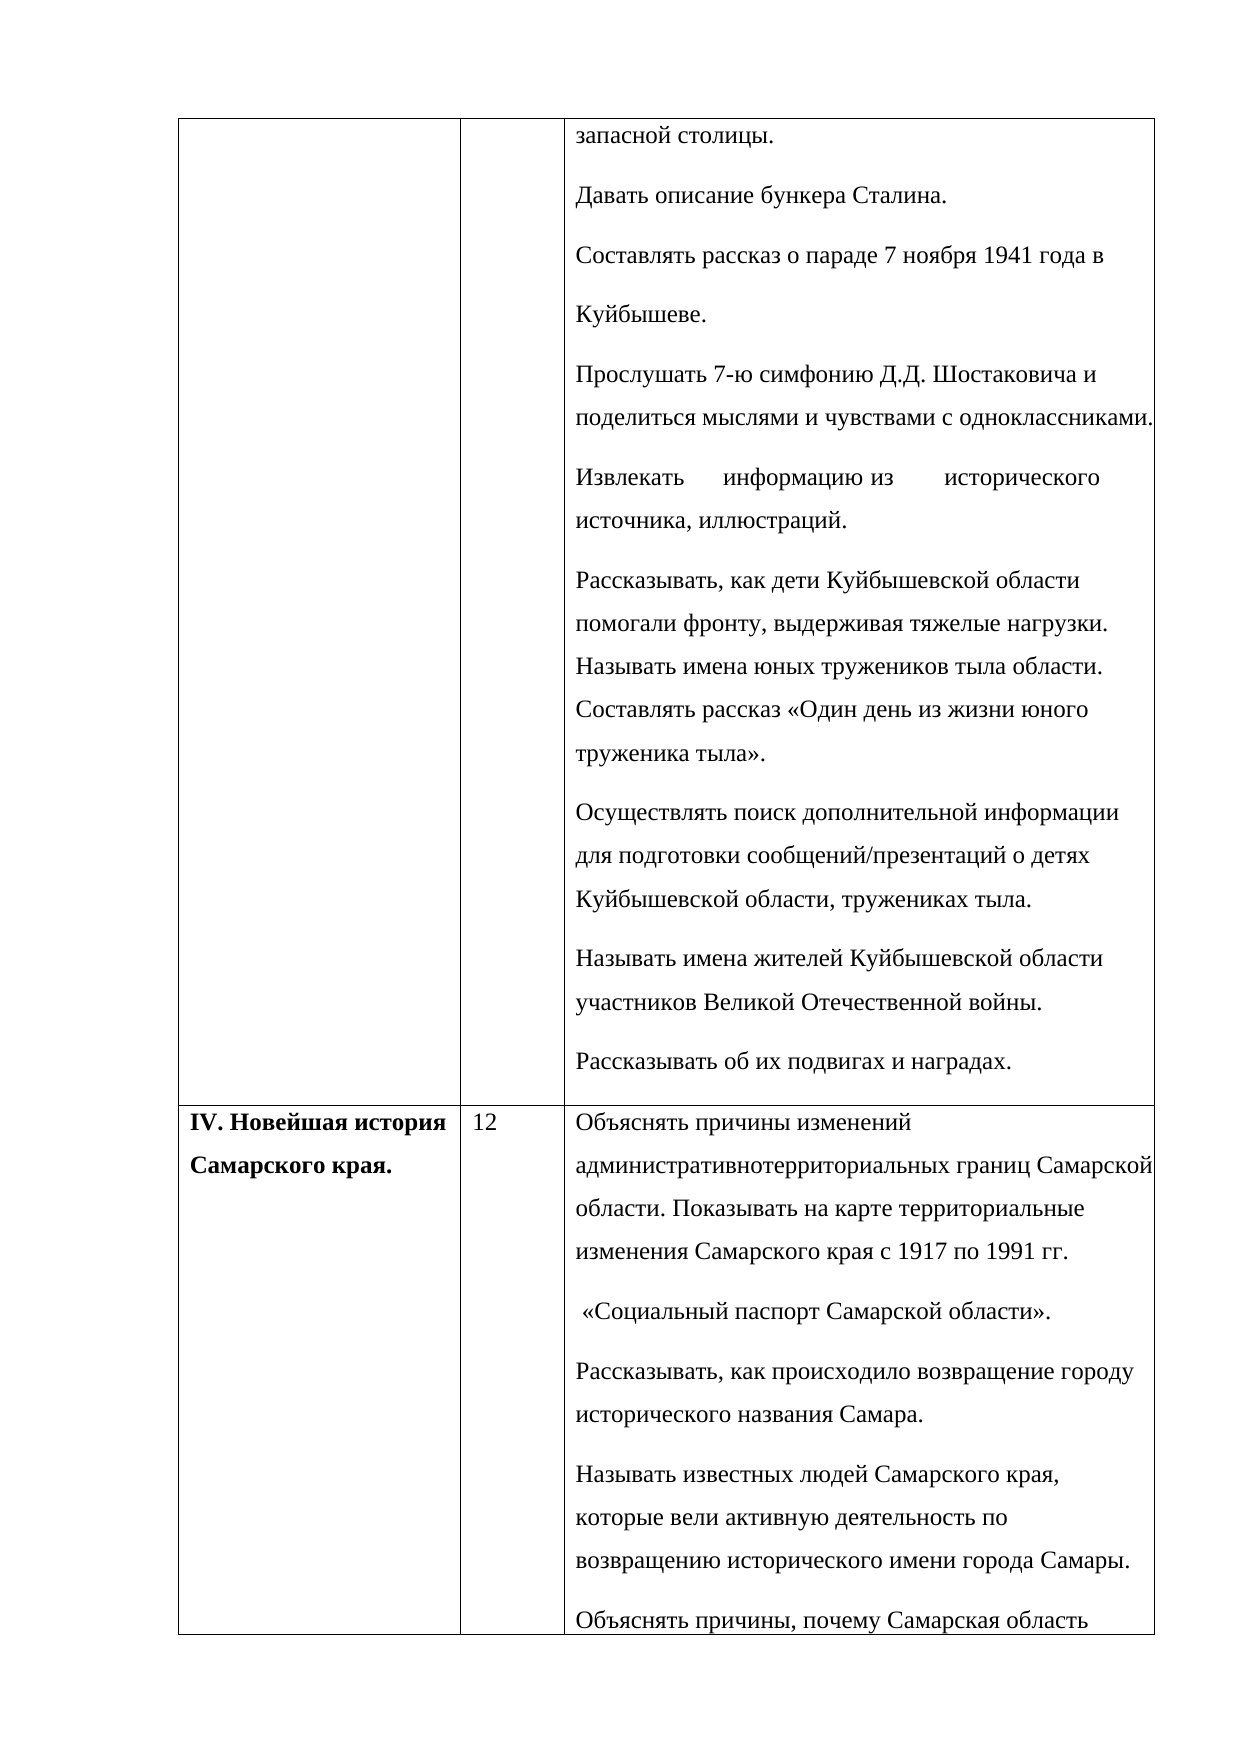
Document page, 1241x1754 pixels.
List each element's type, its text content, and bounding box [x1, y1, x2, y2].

table_cell 12 [461, 1106, 564, 1633]
table_cell 4 [461, 119, 564, 1105]
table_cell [565, 1106, 1154, 1633]
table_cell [179, 1106, 460, 1633]
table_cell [565, 119, 1154, 1105]
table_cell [179, 119, 460, 1105]
